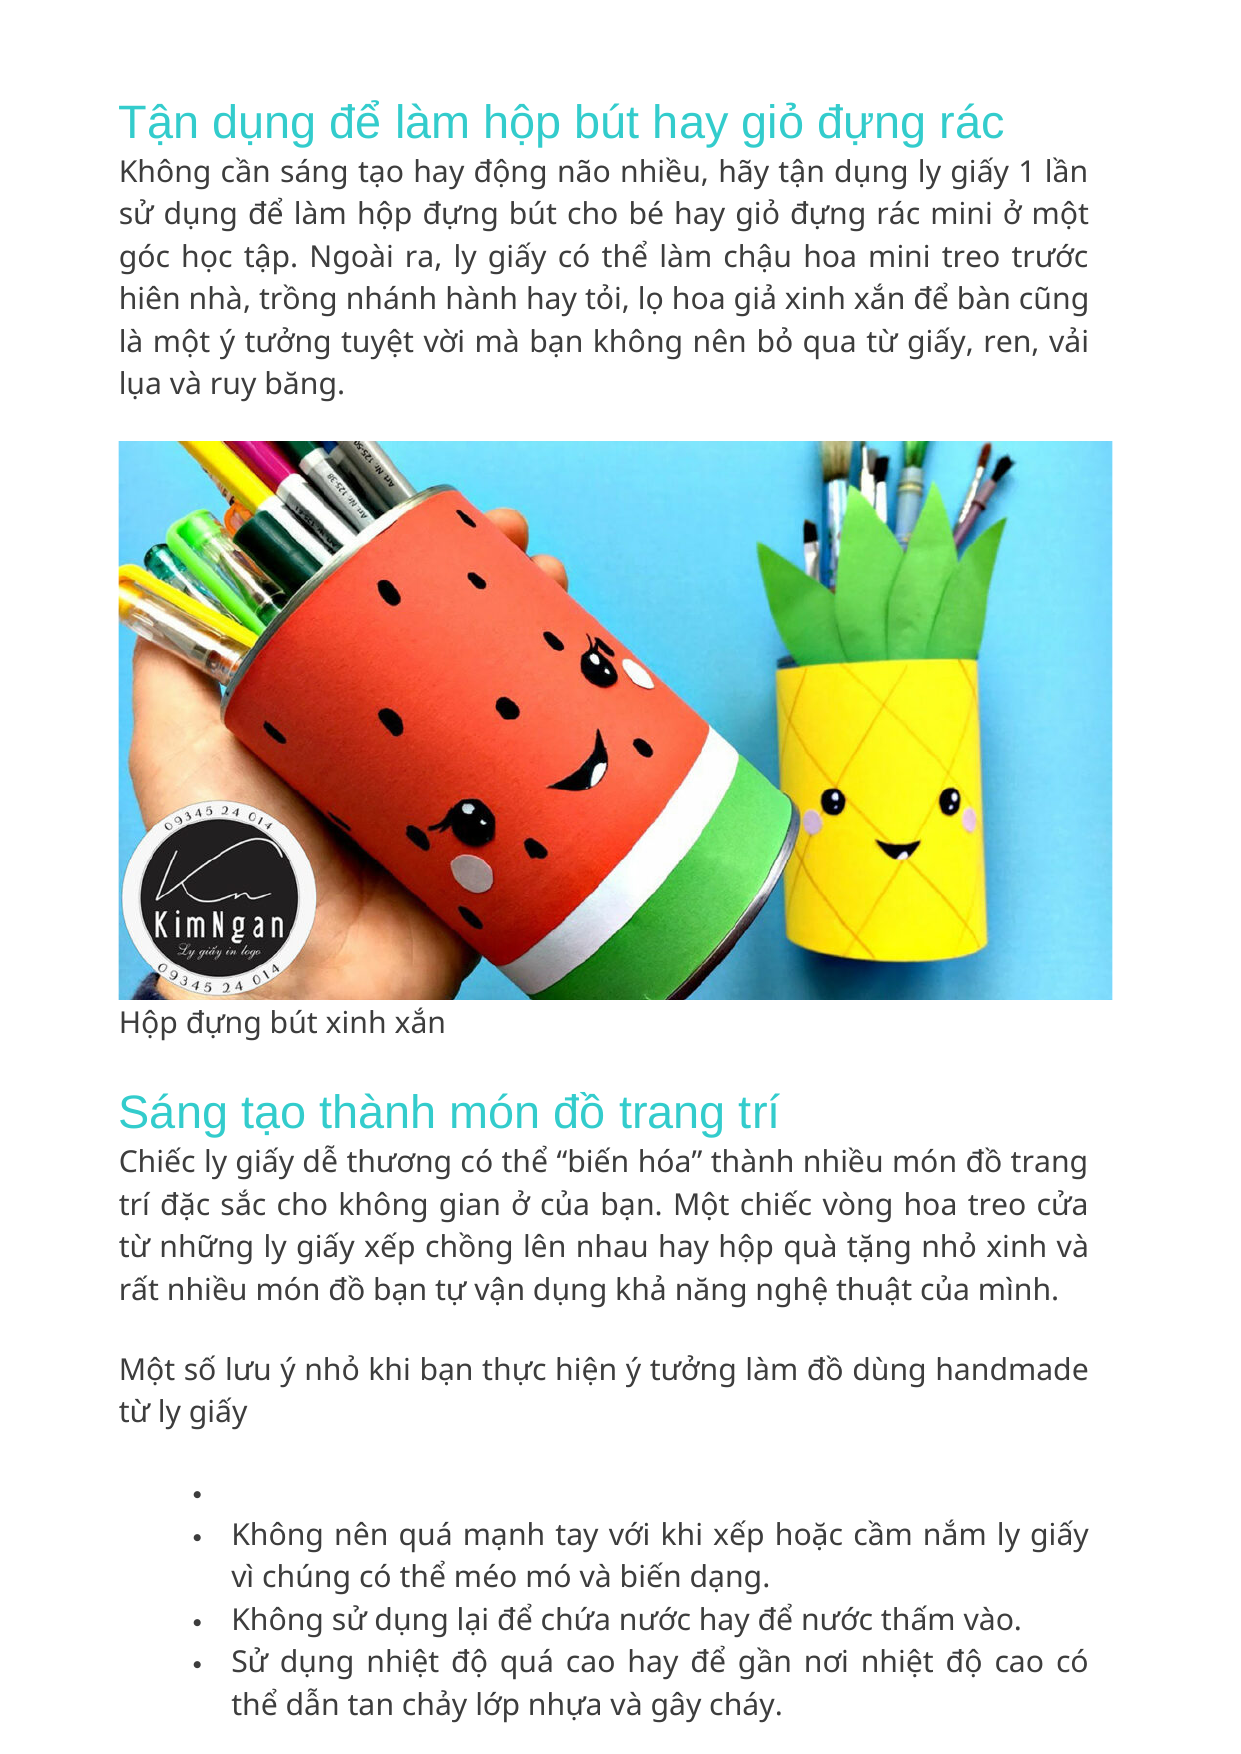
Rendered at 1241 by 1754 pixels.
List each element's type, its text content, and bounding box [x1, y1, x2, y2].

text Chiếc ly giấy dễ thương có thể “biến hóa” thành nhiều món đồ trang trí đặc sắc cho không gian ở của bạn. Một chiếc vòng hoa treo cửa từ những ly giấy xếp chồng lên nhau hay hộp quà tặng nhỏ xinh và rất nhiều món đồ bạn tự vận dụng khả năng nghệ thuật của mình. [118, 1139, 1090, 1309]
picture [118, 441, 1113, 1000]
list Không sử dụng lại để chứa nước hay để nước thấm vào. [193, 1596, 1090, 1639]
text Tận dụng để làm hộp bút hay giỏ đựng rác [118, 94, 1090, 148]
text Sáng tạo thành món đồ trang trí [118, 1085, 1090, 1139]
picture [856, 991, 875, 1000]
list Sử dụng nhiệt độ quá cao hay để gần nơi nhiệt độ cao có thể dẫn tan chảy lớp nhựa và gây cháy. [193, 1639, 1090, 1724]
list Không nên quá mạnh tay với khi xếp hoặc cầm nắm ly giấy vì chúng có thể méo mó và biến dạng. [193, 1511, 1090, 1596]
text Một số lưu ý nhỏ khi bạn thực hiện ý tưởng làm đồ dùng handmade từ ly giấy [118, 1346, 1090, 1431]
text Hộp đựng bút xinh xắn [118, 1000, 1090, 1042]
text Không cần sáng tạo hay động não nhiều, hãy tận dụng ly giấy 1 lần sử dụng để làm hộp đựng bút cho bé hay giỏ đựng rác mini ở một góc học tập. Ngoài ra, ly giấy có thể làm chậu hoa mini treo trước hiên nhà, trồng nhánh hành hay tỏi, lọ hoa giả xinh xắn để bàn cũng là một ý tưởng tuyệt vời mà bạn không nên bỏ qua từ giấy, ren, vải lụa và ruy băng. [118, 148, 1090, 403]
